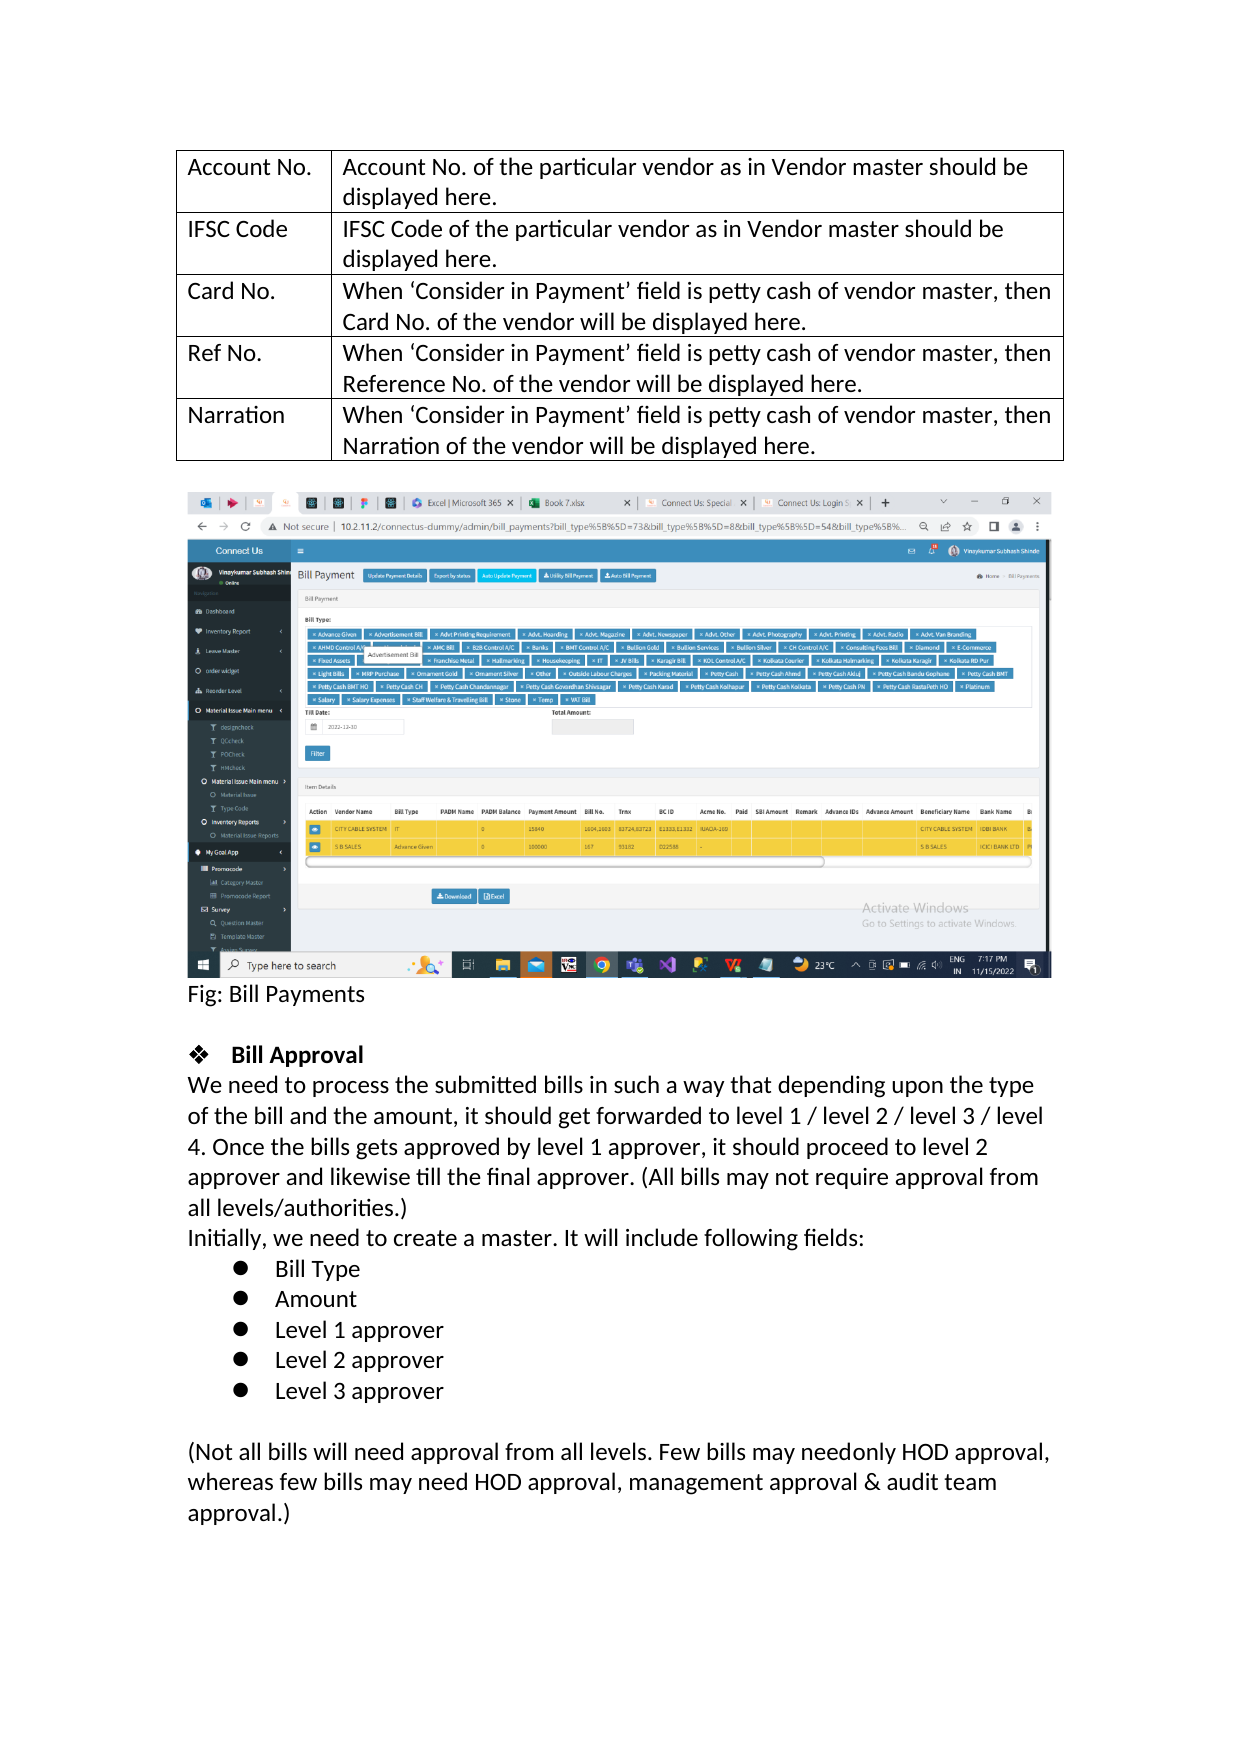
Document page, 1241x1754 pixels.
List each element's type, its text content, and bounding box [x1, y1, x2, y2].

list Bill Approval [187, 1039, 1053, 1069]
table_cell When ‘Consider in Payment’ field is petty cash of vendor master, then Card No. of the vendor will be displayed here. [332, 275, 1063, 336]
text (Not all bills will need approval from all levels. Few bills may needonly HOD approval, whereas few bills may need HOD approval, management approval & audit team approval.) [187, 1436, 1053, 1527]
list Level 2 approver [231, 1344, 1053, 1375]
text We need to process the submitted bills in such a way that depending upon the type of the bill and the amount, it should get forwarded to level 1 / level 2 / level 3 / level 4. Once the bills gets approved by level 1 approver, it should proceed to level 2 approver and likewise till the final approver. (All bills may not require approval from all levels/authorities.) [187, 1069, 1053, 1222]
picture [187, 492, 1052, 978]
list Amount [231, 1283, 1053, 1314]
table_cell Account No. [177, 151, 331, 212]
table_cell Account No. of the particular vendor as in Vendor master should be displayed here. [332, 151, 1063, 212]
table_cell IFSC Code [177, 213, 331, 274]
list Level 1 approver [231, 1314, 1053, 1344]
text Initially, we need to create a master. It will include following fields: [187, 1222, 1053, 1253]
table_cell Narration [177, 399, 331, 460]
table_cell IFSC Code of the particular vendor as in Vendor master should be displayed here. [332, 213, 1063, 274]
table_cell Ref No. [177, 337, 331, 398]
table_cell When ‘Consider in Payment’ field is petty cash of vendor master, then Narration of the vendor will be displayed here. [332, 399, 1063, 460]
list Bill Type [231, 1253, 1053, 1283]
text Fig: Bill Payments [187, 978, 1053, 1008]
table_cell When ‘Consider in Payment’ field is petty cash of vendor master, then Reference No. of the vendor will be displayed here. [332, 337, 1063, 398]
list Level 3 approver [231, 1375, 1053, 1405]
table_cell Card No. [177, 275, 331, 336]
